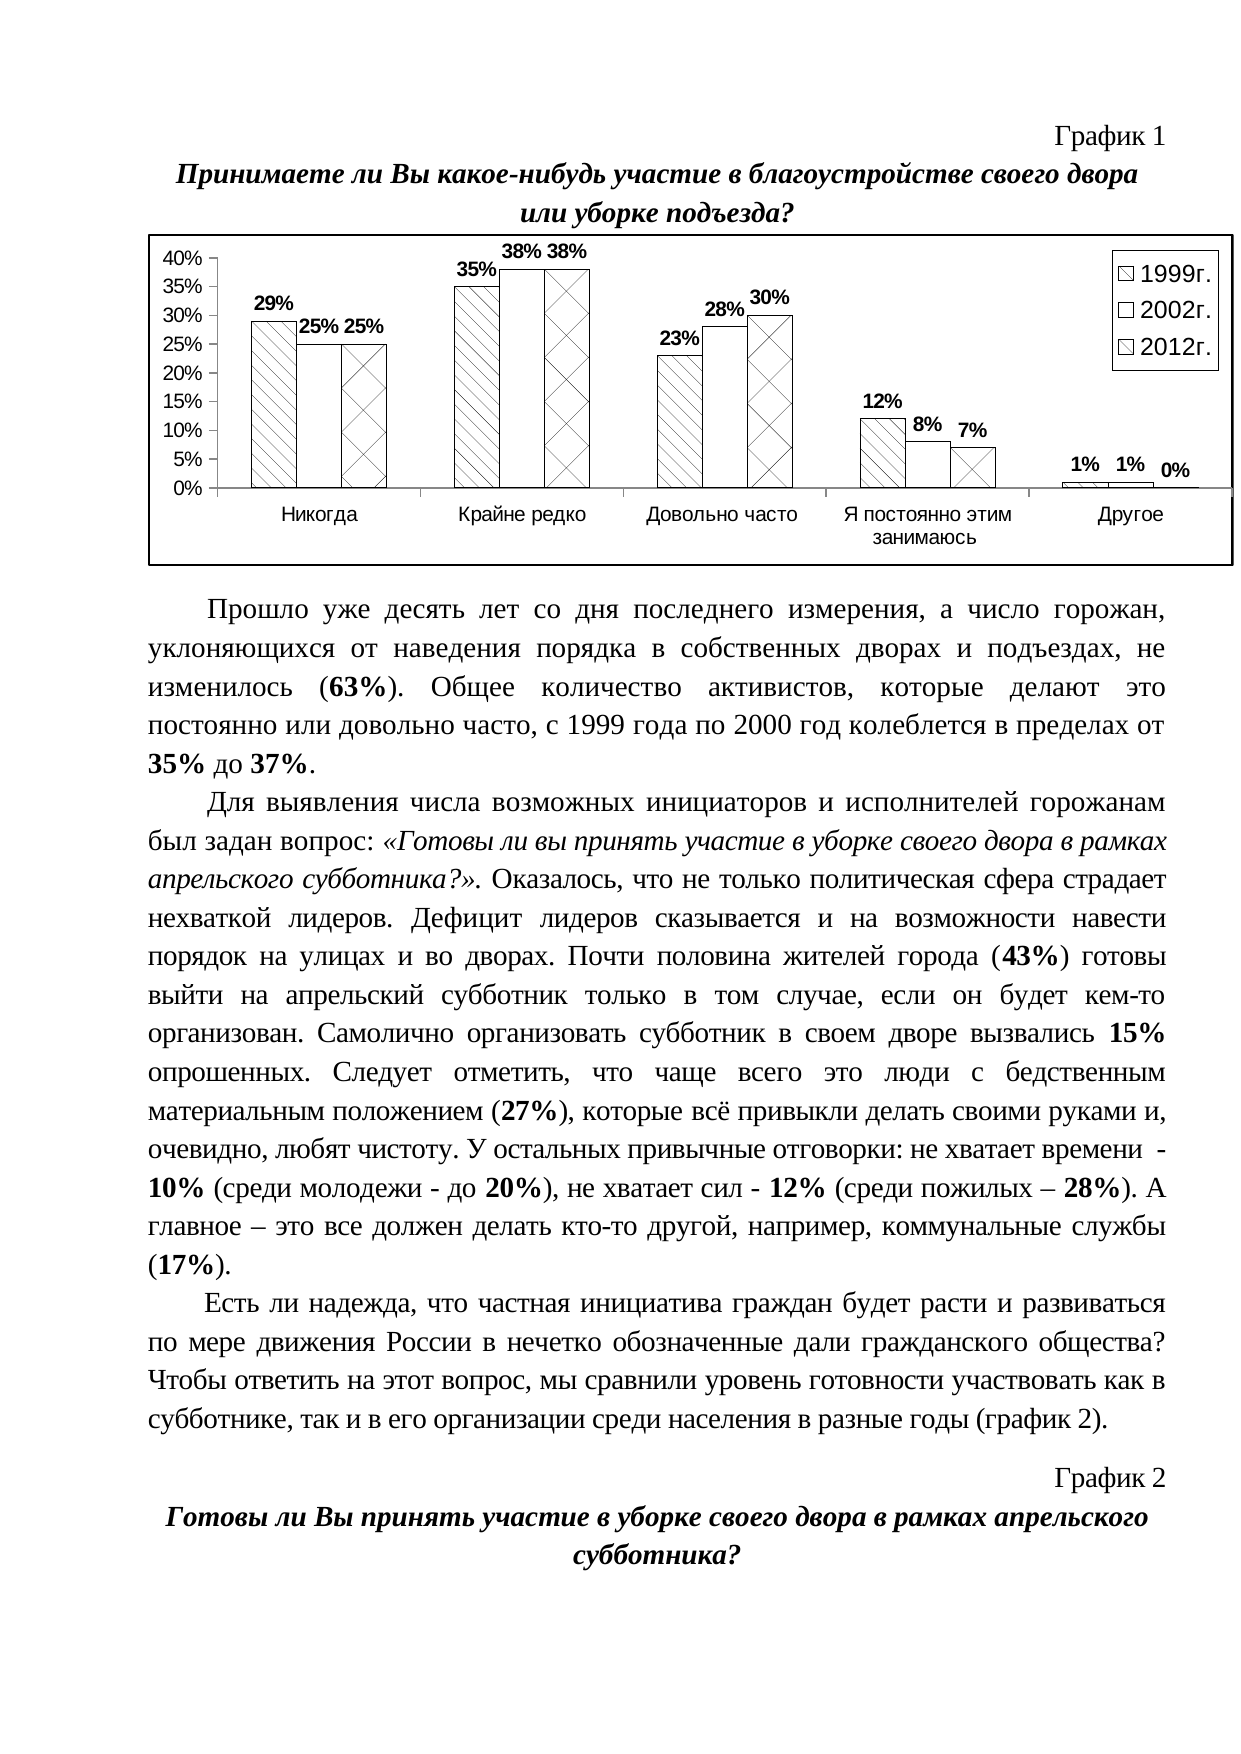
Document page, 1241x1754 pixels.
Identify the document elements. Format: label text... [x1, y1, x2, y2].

text Прошло уже десять лет со дня последнего измерения, а число горожан, уклоняющихся от наведения порядка в собственных дворах и подъездах, не изменилось (63%). Общее количество активистов, которые делают это постоянно или довольно часто, с 1999 года по 2000 год колеблется в пределах от 35% до 37%. [148, 592, 1167, 779]
text или уборке подъезда? [148, 195, 1167, 229]
text График 2 [148, 1460, 1167, 1494]
text Есть ли надежда, что частная инициатива граждан будет расти и развиваться по мере движения России в нечетко обозначенные дали гражданского общества? Чтобы ответить на этот вопрос, мы сравнили уровень готовности участвовать как в субботнике, так и в его организации среди населения в разные годы (график 2). [148, 1285, 1167, 1434]
text Для выявления числа возможных инициаторов и исполнителей горожанам был задан вопрос: «Готовы ли вы принять участие в уборке своего двора в рамках апрельского субботника?». Оказалось, что не только политическая сфера страдает нехваткой лидеров. Дефицит лидеров сказывается и на возможности навести порядок на улицах и во дворах. Почти половина жителей города (43%) готовы выйти на апрельский субботник только в том случае, если он будет кем-то организован. Самолично организовать субботник в своем дворе вызвались 15% опрошенных. Следует отметить, что чаще всего это люди с бедственным материальным положением (27%), которые всё привыкли делать своими руками и, очевидно, любят чистоту. У остальных привычные отговорки: не хватает времени - 10% (среди молодежи - до 20%), не хватает сил - 12% (среди пожилых – 28%). А главное – это все должен делать кто-то другой, например, коммунальные службы (17%). [148, 784, 1167, 1280]
text Готовы ли Вы принять участие в уборке своего двора в рамках апрельского субботника? [148, 1499, 1167, 1571]
text График 1 [148, 118, 1167, 152]
text Принимаете ли Вы какое-нибудь участие в благоустройстве своего двора [148, 157, 1167, 190]
